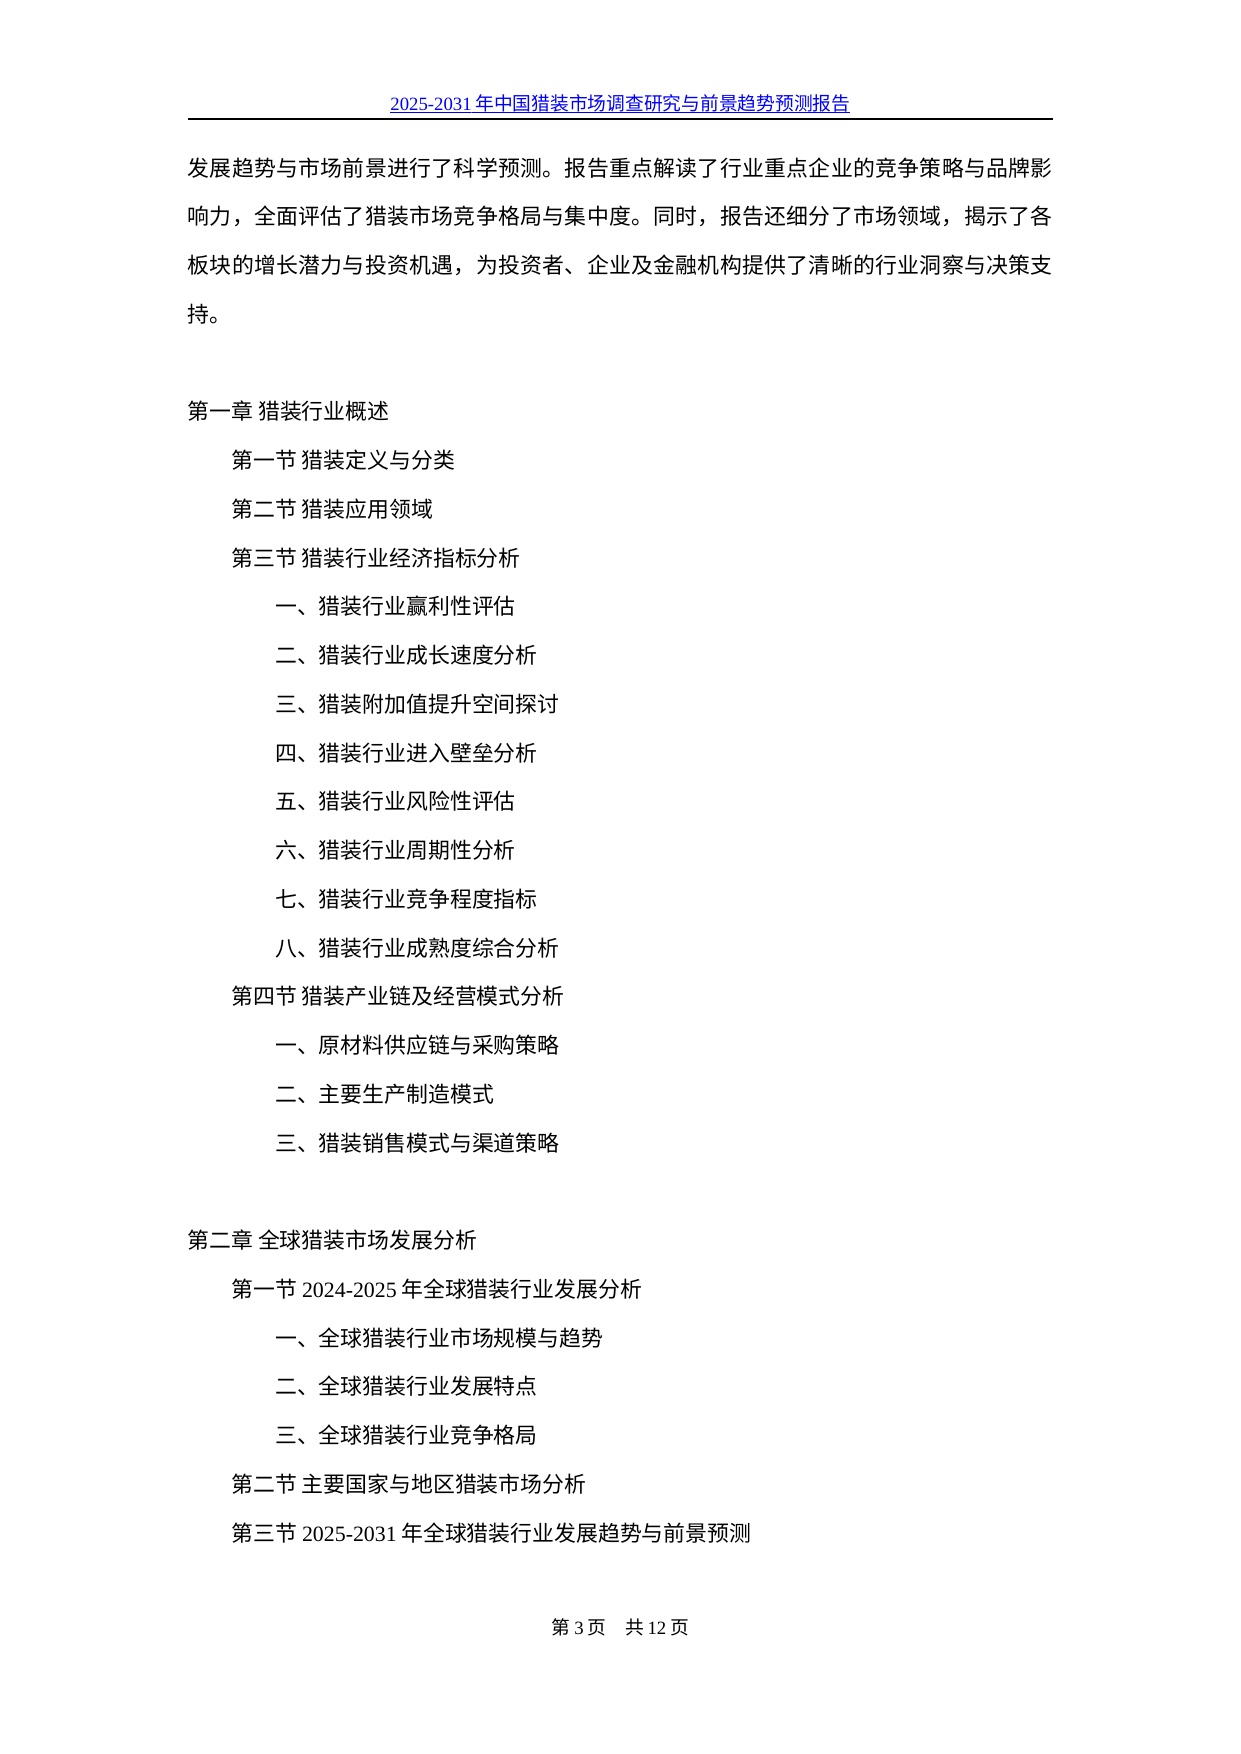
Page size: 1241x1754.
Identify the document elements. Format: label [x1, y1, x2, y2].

text [187, 150, 1053, 1548]
